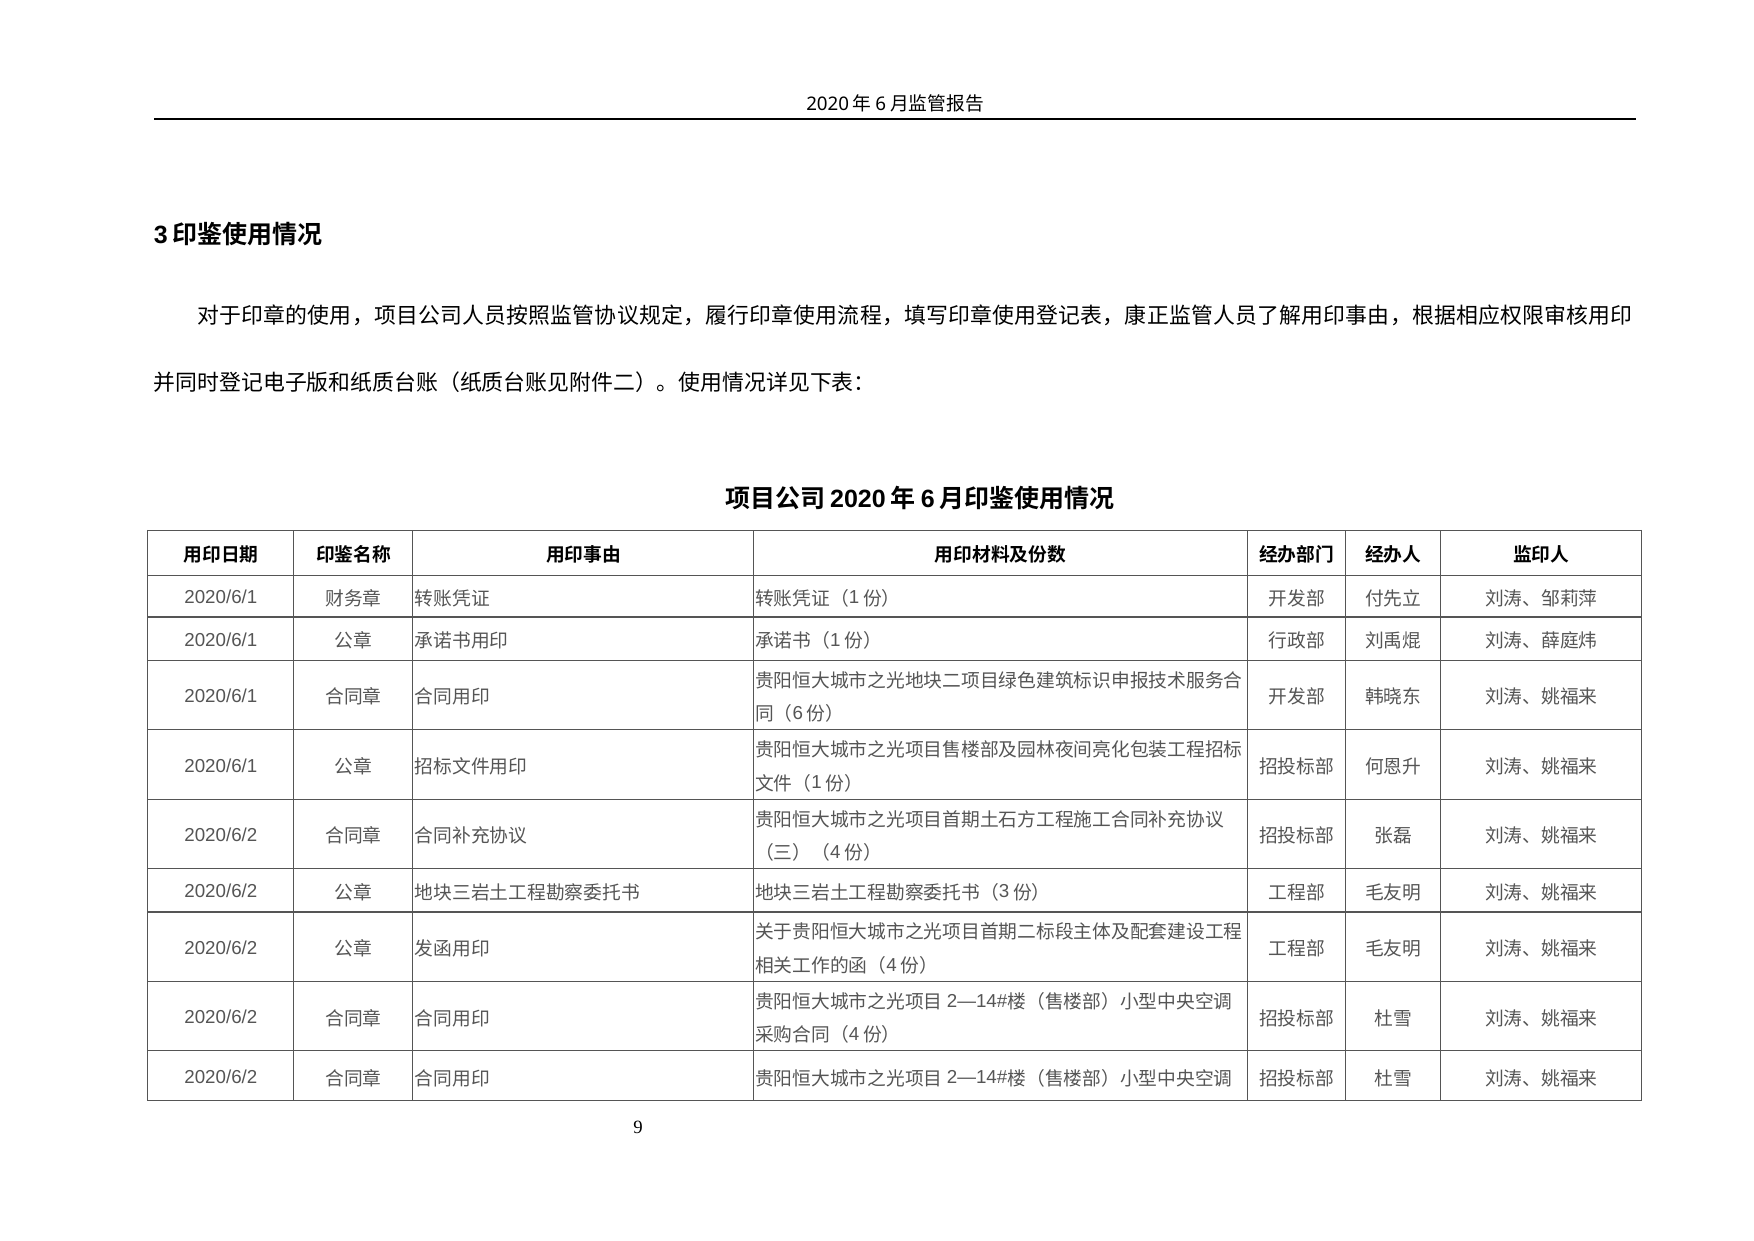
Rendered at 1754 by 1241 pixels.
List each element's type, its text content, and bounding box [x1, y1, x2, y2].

table_cell 承诺书（1份） [754, 618, 1247, 660]
table_header 经办部门 [1248, 531, 1345, 574]
table_cell 合同章 [294, 1051, 412, 1100]
table_cell 2020/6/2 [148, 800, 293, 868]
table_cell 付先立 [1346, 576, 1440, 616]
table_cell 招投标部 [1248, 800, 1345, 868]
table_cell 公章 [294, 618, 412, 660]
table_cell 2020/6/2 [148, 982, 293, 1050]
table_cell 2020/6/1 [148, 618, 293, 660]
table_cell 2020/6/2 [148, 869, 293, 911]
table_cell 贵阳恒大城市之光地块二项目绿色建筑标识申报技术服务合同（6份） [754, 661, 1247, 729]
table_cell 合同用印 [413, 661, 753, 729]
table_cell 杜雪 [1346, 982, 1440, 1050]
table_cell 合同章 [294, 661, 412, 729]
table_cell 招标文件用印 [413, 730, 753, 799]
text 对于印章的使用，项目公司人员按照监管协议规定，履行印章使用流程，填写印章使用登记表，康正监管人员了解用印事由，根据相应权限审核用印并同时登记电子版和纸质台账（纸质台账见附件二）。使用情况详见下表： [153, 297, 1636, 398]
table_cell 招投标部 [1248, 730, 1345, 799]
table_cell 刘涛、姚福来 [1441, 869, 1641, 911]
text 项目公司2020年6月印鉴使用情况 [153, 463, 1636, 530]
table_cell 刘涛、姚福来 [1441, 982, 1641, 1050]
table_cell 公章 [294, 869, 412, 911]
table_header 印鉴名称 [294, 531, 412, 574]
table_cell 公章 [294, 730, 412, 799]
table_cell 韩晓东 [1346, 661, 1440, 729]
table_cell 毛友明 [1346, 869, 1440, 911]
table_cell 2020/6/1 [148, 661, 293, 729]
table_cell 合同章 [294, 982, 412, 1050]
table_cell 开发部 [1248, 661, 1345, 729]
table_cell 杜雪 [1346, 1051, 1440, 1100]
table_cell 张磊 [1346, 800, 1440, 868]
table_header 监印人 [1441, 531, 1641, 574]
table_cell 贵阳恒大城市之光项目 2—14#楼（售楼部）小型中央空调安装施工合同（4份） [754, 1051, 1247, 1100]
table_cell 地块三岩土工程勘察委托书（3份） [754, 869, 1247, 911]
table_cell 贵阳恒大城市之光项目售楼部及园林夜间亮化包装工程招标文件（1份） [754, 730, 1247, 799]
table_cell 招投标部 [1248, 1051, 1345, 1100]
table_cell 发函用印 [413, 913, 753, 981]
table_cell 承诺书用印 [413, 618, 753, 660]
table_cell 合同用印 [413, 982, 753, 1050]
table_cell 地块三岩土工程勘察委托书 [413, 869, 753, 911]
table_cell 开发部 [1248, 576, 1345, 616]
table_header 经办人 [1346, 531, 1440, 574]
table_cell 行政部 [1248, 618, 1345, 660]
table_cell 合同章 [294, 800, 412, 868]
table_cell 2020/6/1 [148, 730, 293, 799]
table_cell 2020/6/1 [148, 576, 293, 616]
table_cell 转账凭证（1份） [754, 576, 1247, 616]
table_cell 关于贵阳恒大城市之光项目首期二标段主体及配套建设工程相关工作的函（4份） [754, 913, 1247, 981]
table_cell 2020/6/2 [148, 913, 293, 981]
table_cell 转账凭证 [413, 576, 753, 616]
table_cell 2020/6/2 [148, 1051, 293, 1100]
table_cell 贵阳恒大城市之光项目首期土石方工程施工合同补充协议（三）（4份） [754, 800, 1247, 868]
table_cell 刘涛、姚福来 [1441, 913, 1641, 981]
table_header 用印材料及份数 [754, 531, 1247, 574]
table_cell 刘涛、姚福来 [1441, 800, 1641, 868]
table_cell 刘涛、姚福来 [1441, 1051, 1641, 1100]
table_cell 贵阳恒大城市之光项目 2—14#楼（售楼部）小型中央空调采购合同（4份） [754, 982, 1247, 1050]
table_cell 工程部 [1248, 869, 1345, 911]
table_cell 刘禹焜 [1346, 618, 1440, 660]
table_cell 合同用印 [413, 1051, 753, 1100]
table_cell 工程部 [1248, 913, 1345, 981]
table_cell 招投标部 [1248, 982, 1345, 1050]
table_cell 公章 [294, 913, 412, 981]
table_cell 刘涛、姚福来 [1441, 661, 1641, 729]
table_cell 刘涛、姚福来 [1441, 730, 1641, 799]
table_header 用印事由 [413, 531, 753, 574]
table_cell 合同补充协议 [413, 800, 753, 868]
table_cell 刘涛、薛庭炜 [1441, 618, 1641, 660]
subtitle 3印鉴使用情况 [153, 199, 1636, 266]
table_cell 刘涛、邹莉萍 [1441, 576, 1641, 616]
table_cell 何恩升 [1346, 730, 1440, 799]
table_cell 毛友明 [1346, 913, 1440, 981]
table_cell 财务章 [294, 576, 412, 616]
table_header 用印日期 [148, 531, 293, 574]
